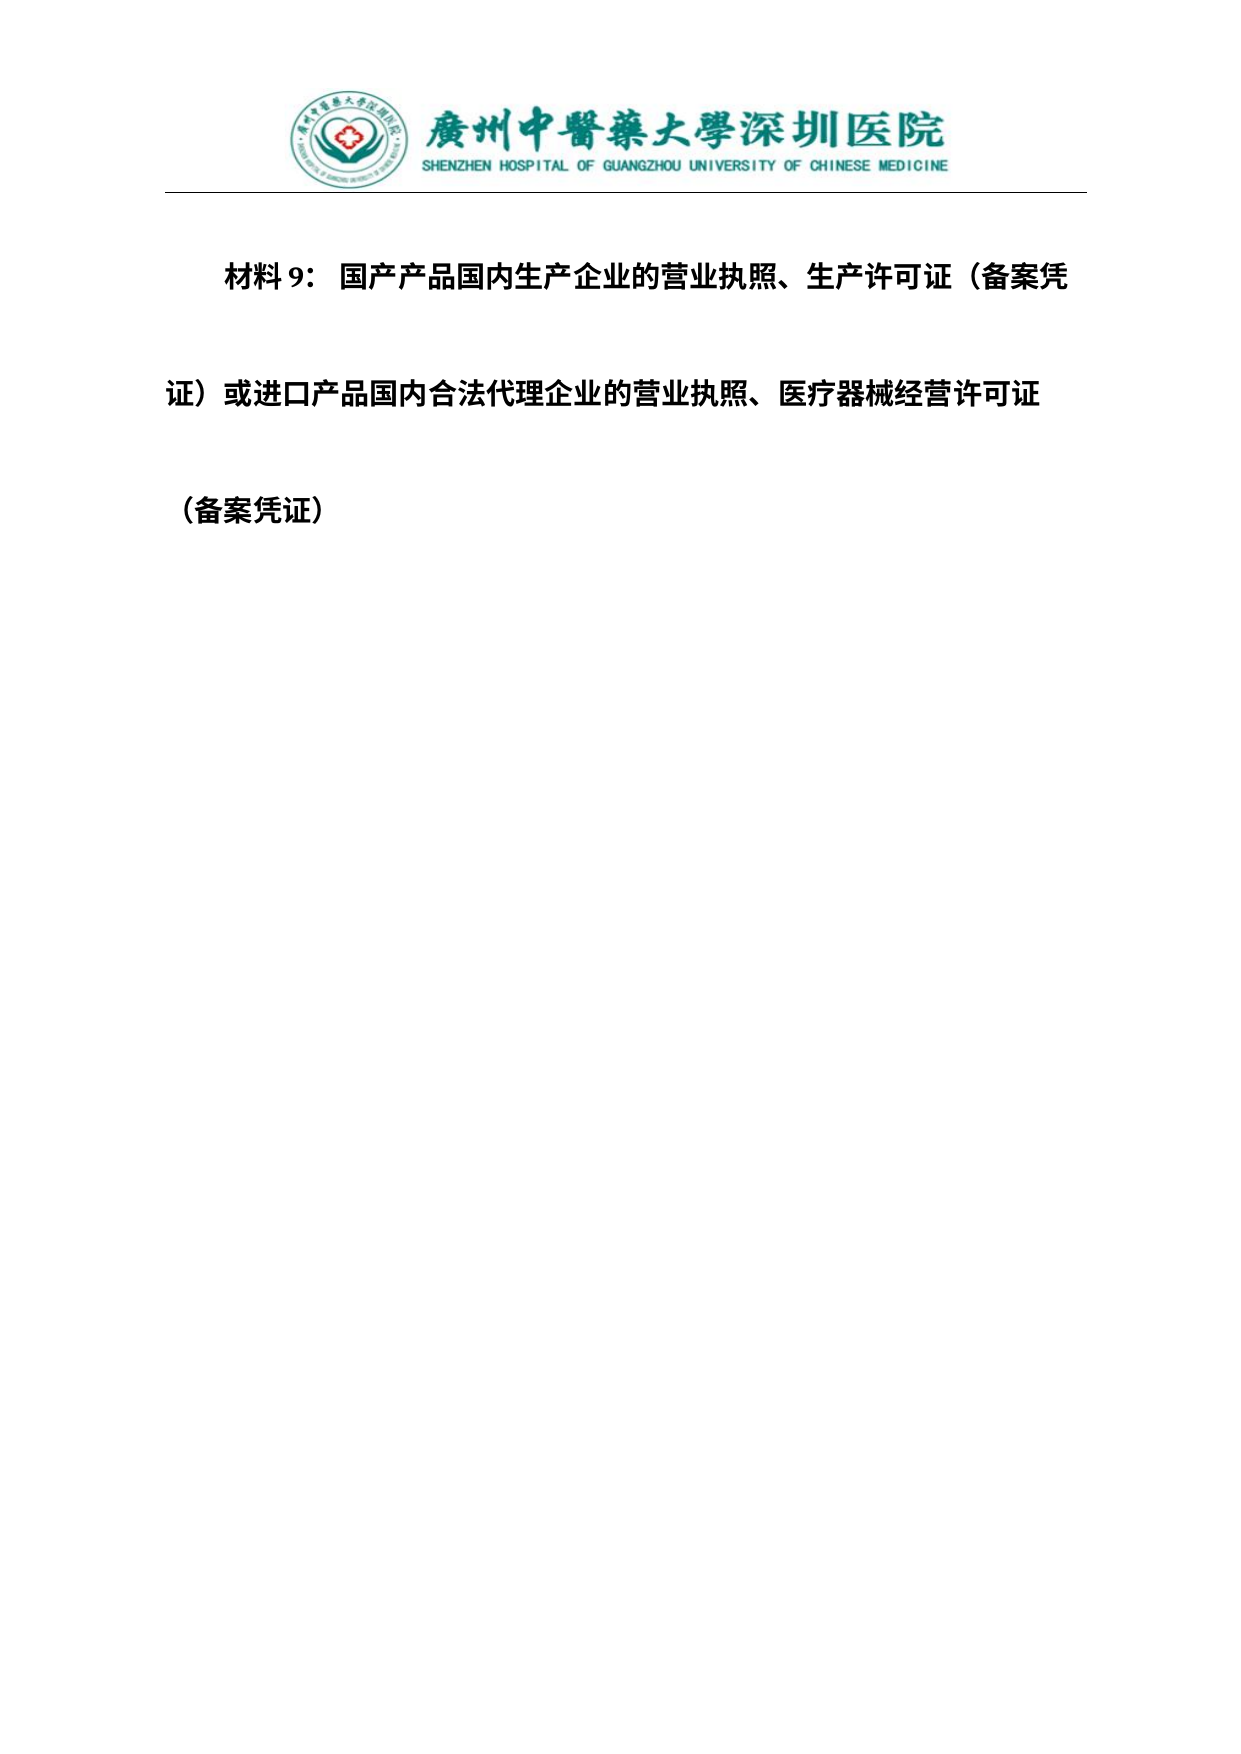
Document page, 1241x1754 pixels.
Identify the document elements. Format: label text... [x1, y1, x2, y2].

picture [284, 88, 968, 192]
subtitle 材料9： 国产产品国内生产企业的营业执照、生产许可证（备案凭证）或进口产品国内合法代理企业的营业执照、医疗器械经营许可证（备案凭证） [165, 240, 1087, 543]
